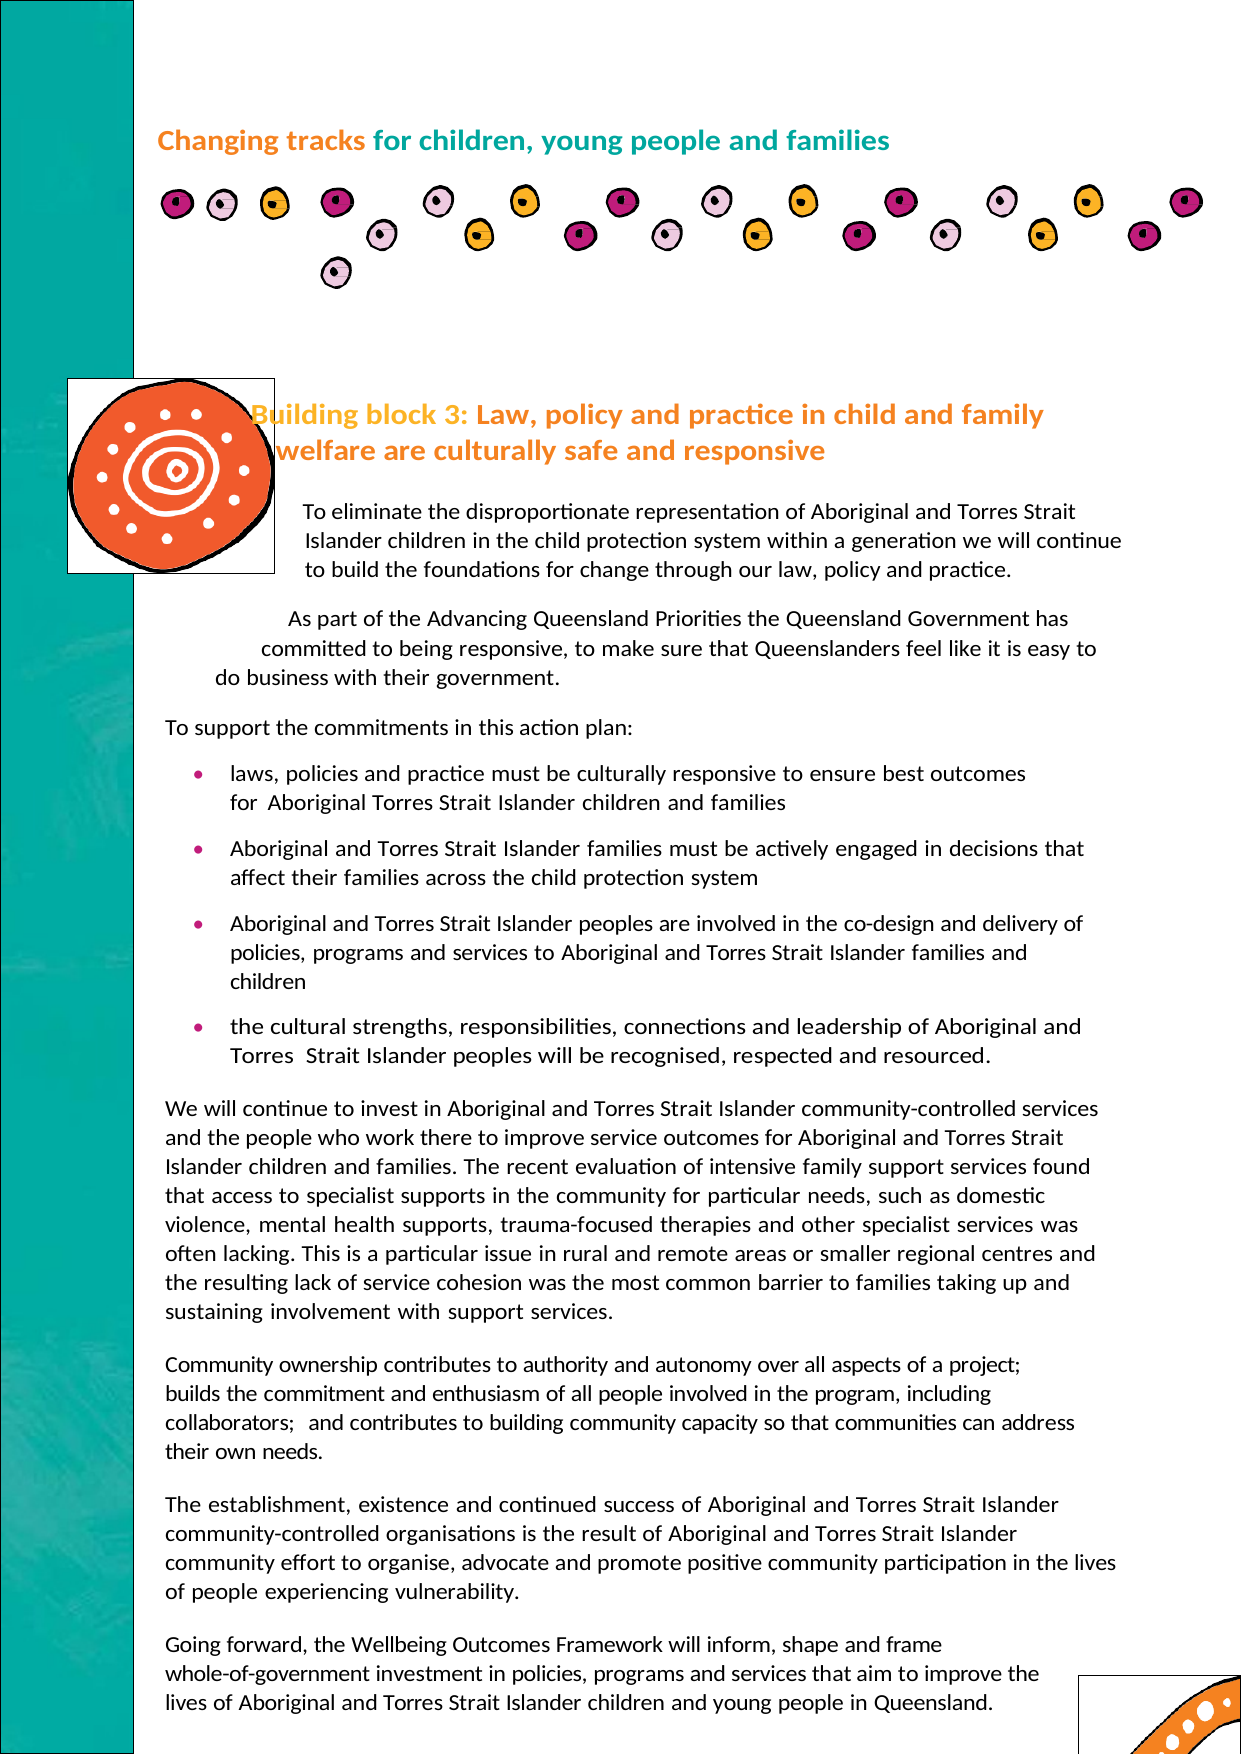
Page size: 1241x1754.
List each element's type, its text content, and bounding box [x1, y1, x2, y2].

text We will continue to invest in Aboriginal and Torres Strait Islander community-controlled services and the people who work there to improve service outcomes for Aboriginal and Torres Strait Islander children and families. The recent evaluation of intensive family support services found that access to specialist supports in the community for particular needs, such as domestic violence, mental health supports, trauma-focused therapies and other specialist services was often lacking. This is a particular issue in rural and remote areas or smaller regional centres and the resulting lack of service cohesion was the most common barrier to families taking up and sustaining involvement with support services. [165, 1094, 1109, 1326]
text To eliminate the disproportionate representation of Aboriginal and Torres Strait Islander children in the child protection system within a generation we will continue to build the foundations for change through our law, policy and practice. [302, 497, 1129, 583]
list Aboriginal and Torres Strait Islander peoples are involved in the co-design and delivery of policies, programs and services to Aboriginal and Torres Strait Islander families and children [192, 909, 1109, 995]
picture [68, 379, 274, 573]
subtitle Changing tracks for children, young people and families [157, 122, 1240, 158]
list Aboriginal and Torres Strait Islander families must be actively engaged in decisions that affect their families across the child protection system [192, 834, 1090, 891]
text As part of the Advancing Queensland Priorities the Queensland Government has committed to being responsive, to make sure that Queenslanders feel like it is easy to [261, 604, 1109, 662]
subtitle Building block 3: Law, policy and practice in child and family welfare are culturally safe and responsive [250, 396, 1067, 468]
text builds the commitment and enthusiasm of all people involved in the program, including collaborators; and contributes to building community capacity so that communities can address their own needs. [165, 1379, 1123, 1466]
text whole-of-government investment in policies, programs and services that aim to improve the lives of Aboriginal and Torres Strait Islander children and young people in Queensland. [165, 1659, 1067, 1716]
picture [1, 1, 133, 1753]
text do business with their government. [215, 663, 1240, 691]
text Community ownership contributes to authority and autonomy over all aspects of a project; [165, 1350, 1240, 1378]
text To support the commitments in this action plan: [165, 713, 1240, 741]
picture [1079, 1676, 1240, 1754]
list laws, policies and practice must be culturally responsive to ensure best outcomes for Aboriginal Torres Strait Islander children and families [192, 759, 1060, 817]
text Going forward, the Wellbeing Outcomes Framework will inform, shape and frame [165, 1630, 1240, 1658]
text The establishment, existence and continued success of Aboriginal and Torres Strait Islander community-controlled organisations is the result of Aboriginal and Torres Strait Islander community effort to organise, advocate and promote positive community participation in the lives of people experiencing vulnerability. [165, 1490, 1125, 1605]
list the cultural strengths, responsibilities, connections and leadership of Aboriginal and Torres Strait Islander peoples will be recognised, respected and resourced. [192, 1012, 1125, 1069]
